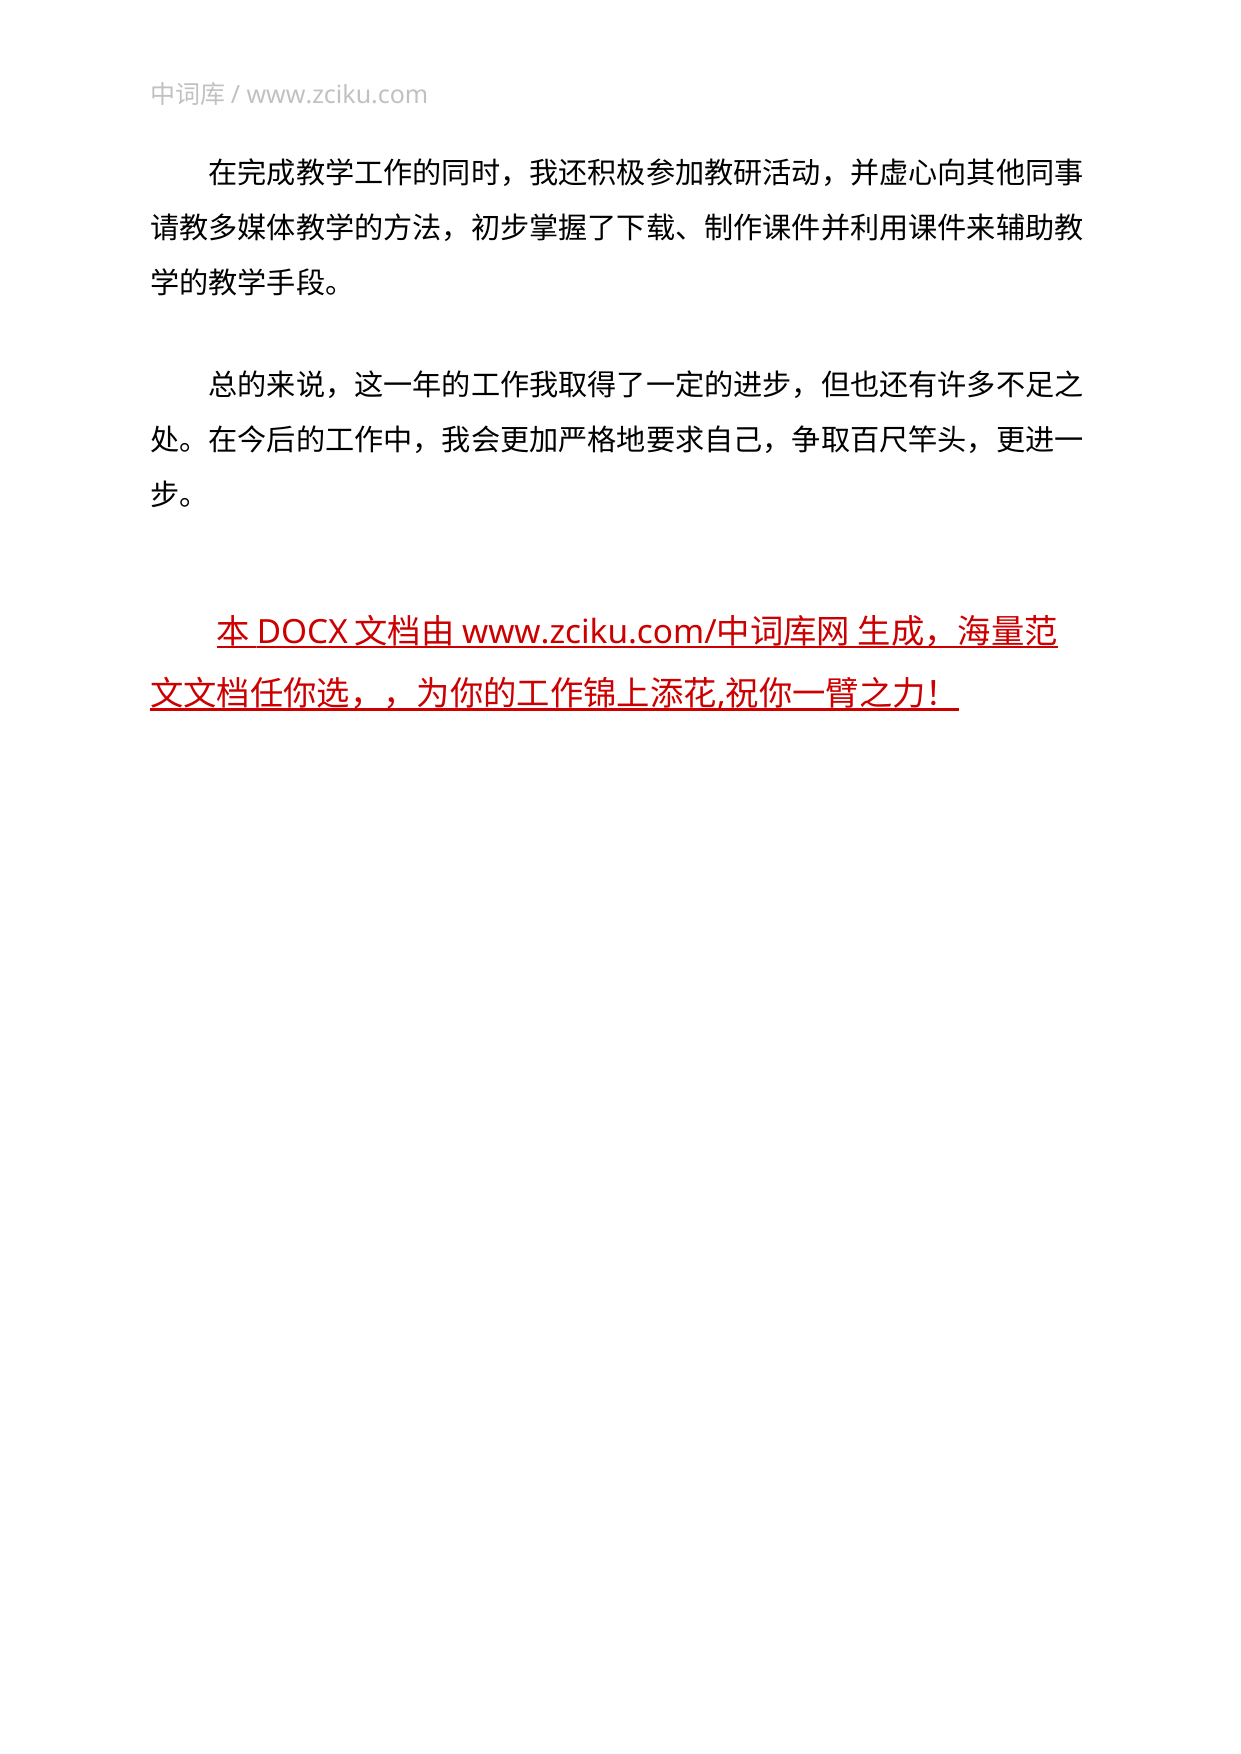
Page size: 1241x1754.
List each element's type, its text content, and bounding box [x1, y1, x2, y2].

text 在完成教学工作的同时，我还积极参加教研活动，并虚心向其他同事请教多媒体教学的方法，初步掌握了下载、制作课件并利用课件来辅助教学的教学手段。 [150, 150, 1090, 302]
text 总的来说，这一年的工作我取得了一定的进步，但也还有许多不足之处。在今后的工作中，我会更加严格地要求自己，争取百尺竿头，更进一步。 [150, 362, 1090, 514]
text 本DOCX文档由 www.zciku.com/中词库网 生成，海量范文文档任你选，，为你的工作锦上添花,祝你一臂之力！ [150, 604, 1090, 716]
